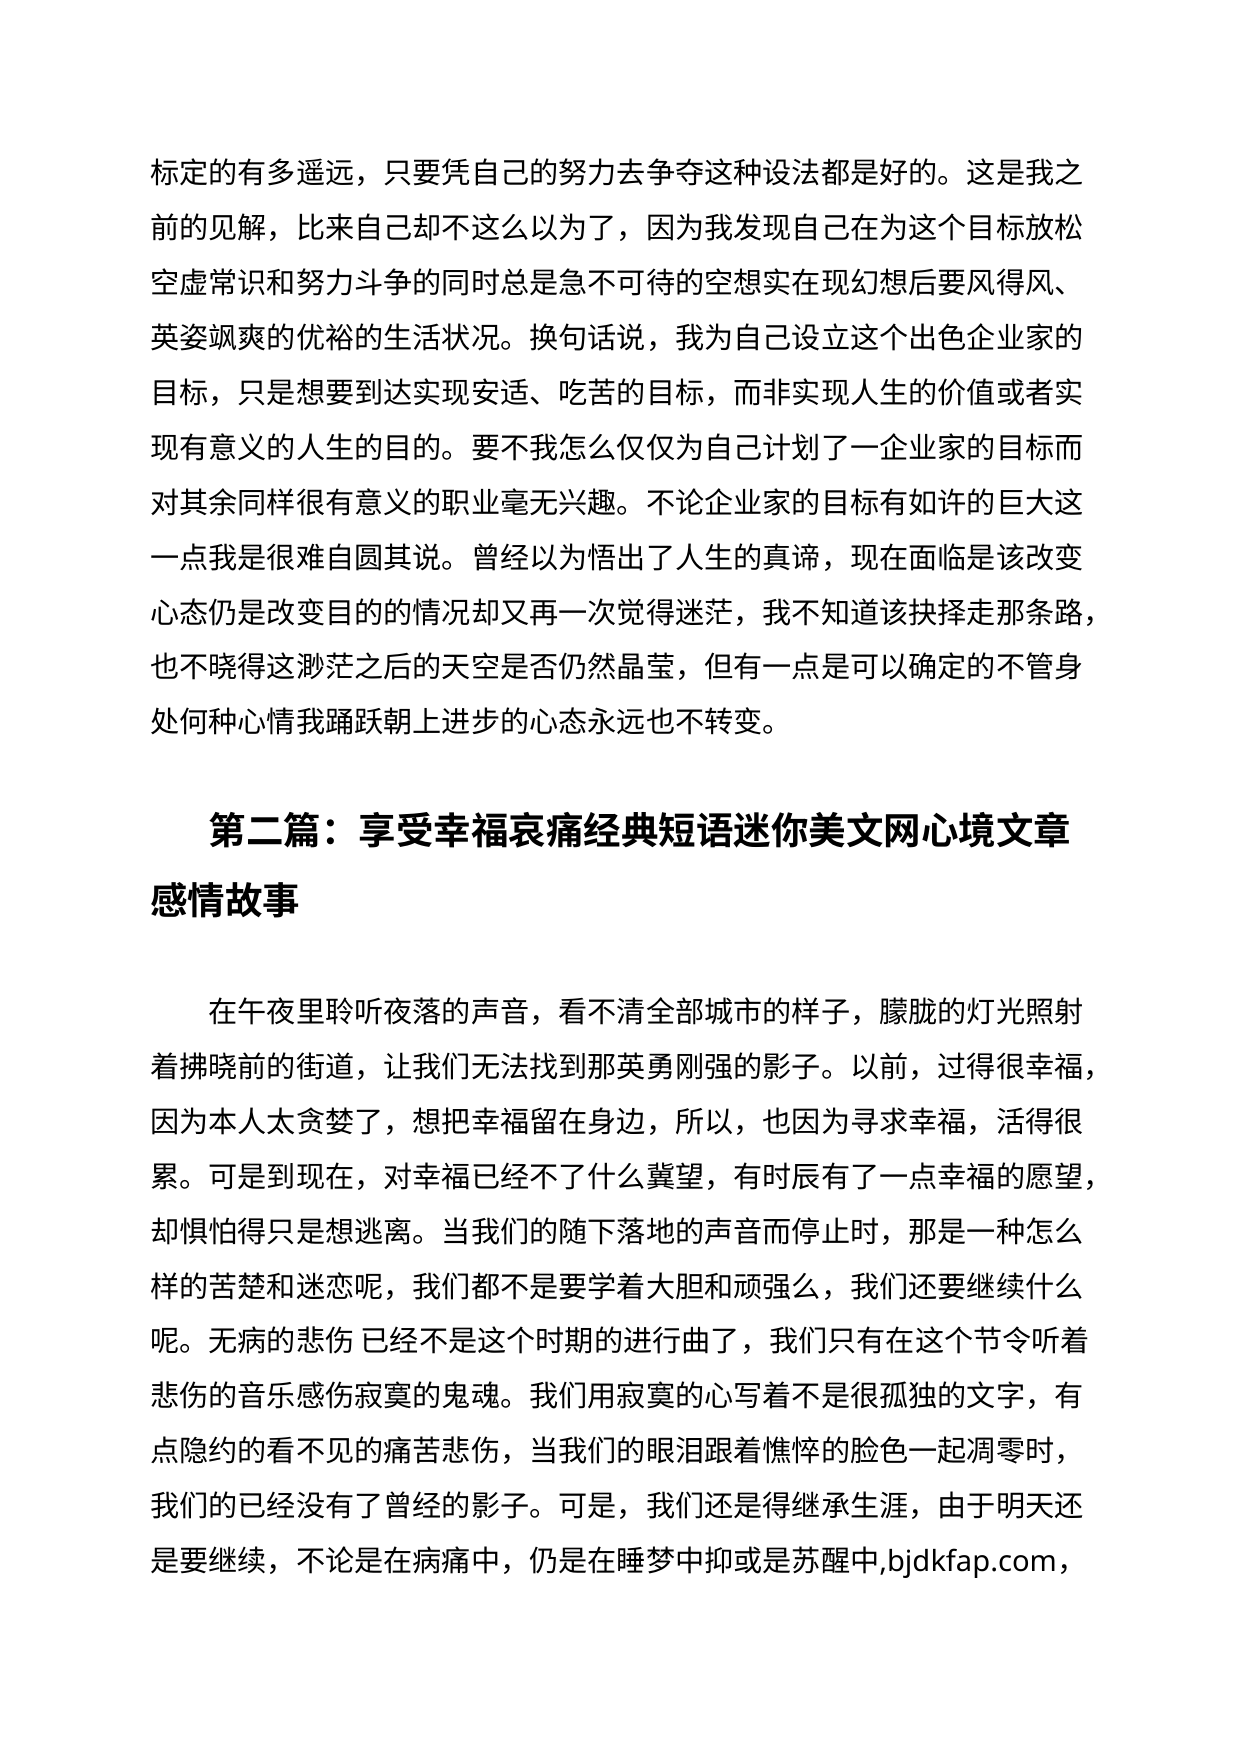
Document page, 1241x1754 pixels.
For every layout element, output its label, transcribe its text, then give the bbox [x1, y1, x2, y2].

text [150, 150, 1090, 741]
text 第二篇：享受幸福哀痛经典短语迷你美文网心境文章感情故事 [150, 801, 1090, 926]
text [150, 989, 1090, 1580]
